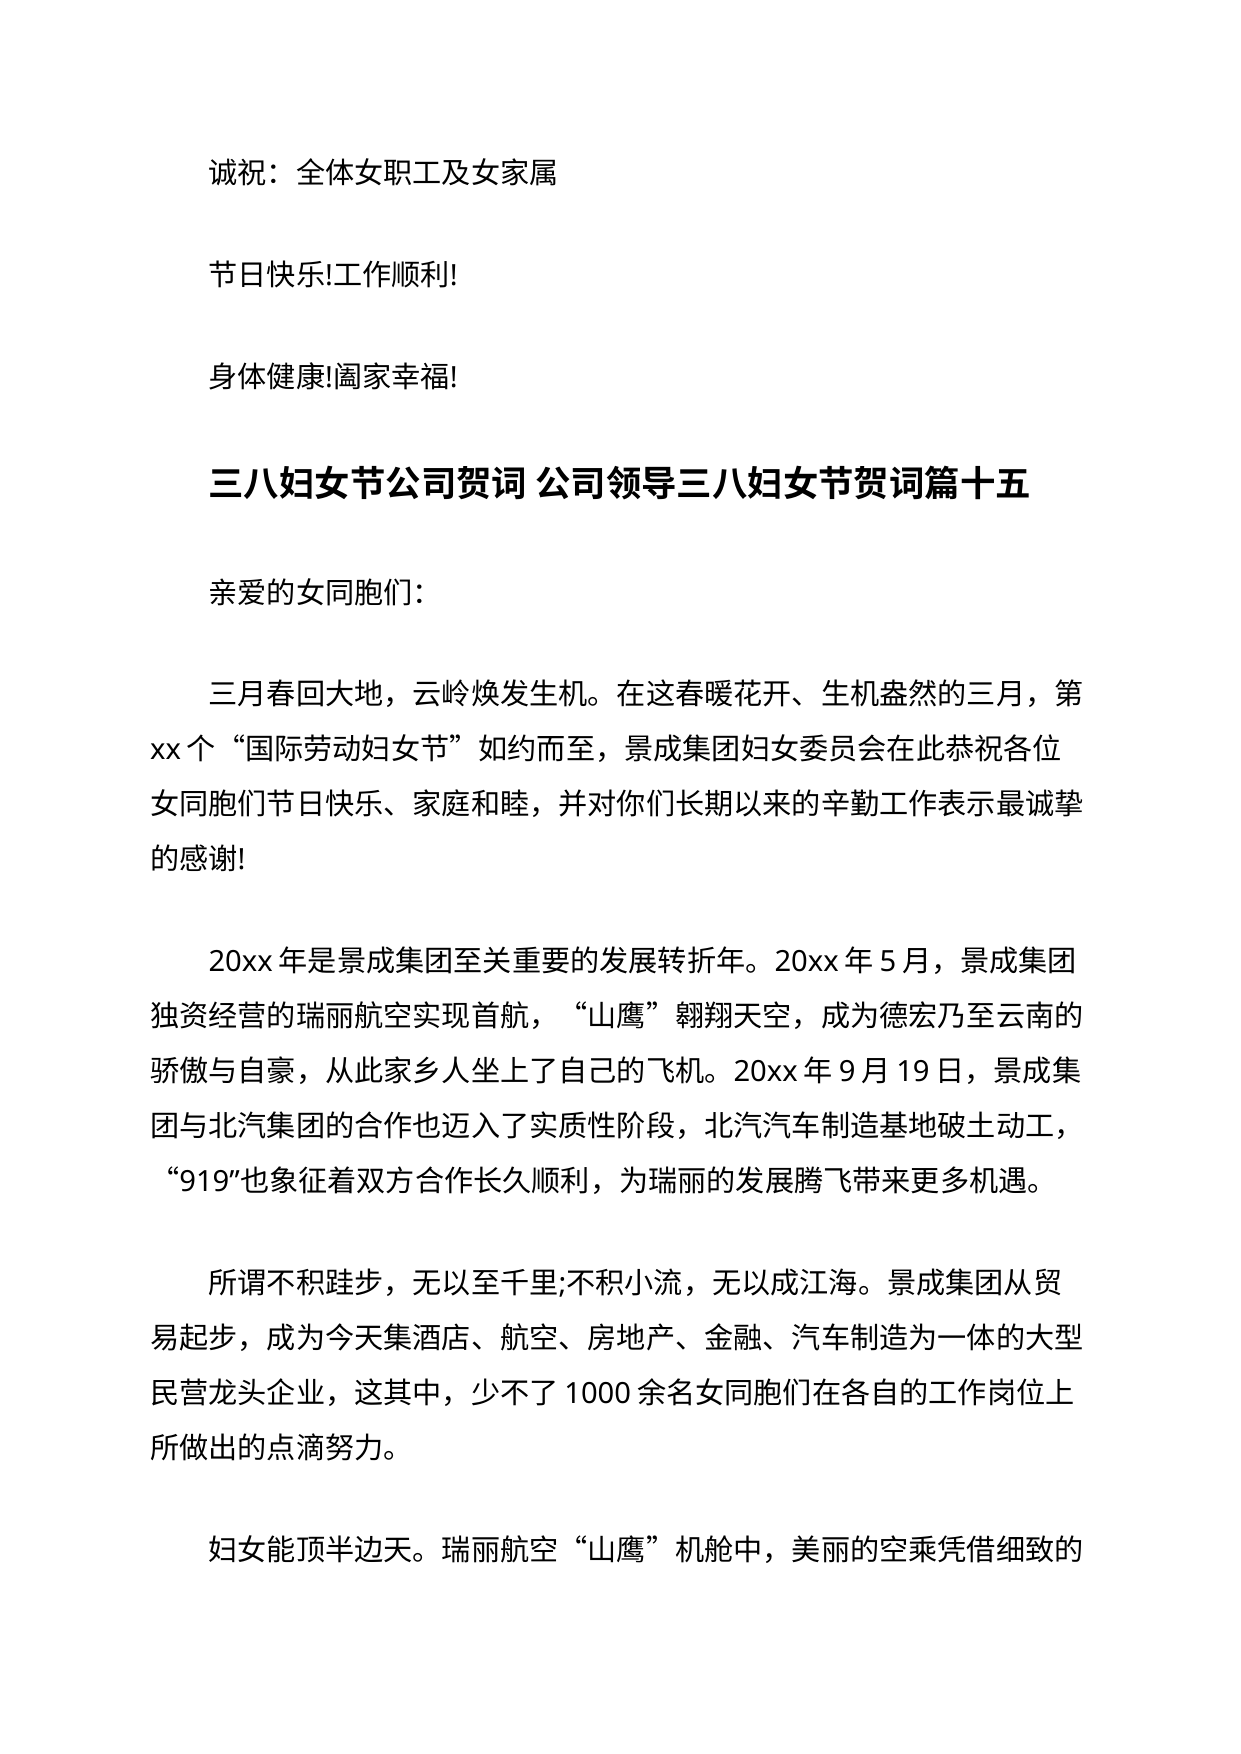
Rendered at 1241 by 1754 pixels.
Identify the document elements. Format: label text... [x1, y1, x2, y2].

text 所谓不积跬步，无以至千里;不积小流，无以成江海。景成集团从贸易起步，成为今天集酒店、航空、房地产、金融、汽车制造为一体的大型民营龙头企业，这其中，少不了1000余名女同胞们在各自的工作岗位上所做出的点滴努力。 [150, 1259, 1090, 1467]
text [150, 1526, 1090, 1568]
text 身体健康!阖家幸福! [150, 354, 1090, 396]
text 20xx年是景成集团至关重要的发展转折年。20xx年5月，景成集团独资经营的瑞丽航空实现首航，“山鹰”翱翔天空，成为德宏乃至云南的骄傲与自豪，从此家乡人坐上了自己的飞机。20xx年9月19日，景成集团与北汽集团的合作也迈入了实质性阶段，北汽汽车制造基地破土动工，“919”也象征着双方合作长久顺利，为瑞丽的发展腾飞带来更多机遇。 [150, 938, 1090, 1200]
text 三八妇女节公司贺词 公司领导三八妇女节贺词篇十五 [150, 456, 1090, 507]
text 三月春回大地，云岭焕发生机。在这春暖花开、生机盎然的三月，第xx个“国际劳动妇女节”如约而至，景成集团妇女委员会在此恭祝各位女同胞们节日快乐、家庭和睦，并对你们长期以来的辛勤工作表示最诚挚的感谢! [150, 671, 1090, 878]
text 亲爱的女同胞们： [150, 569, 1090, 611]
text 节日快乐!工作顺利! [150, 252, 1090, 294]
text 诚祝：全体女职工及女家属 [150, 150, 1090, 192]
